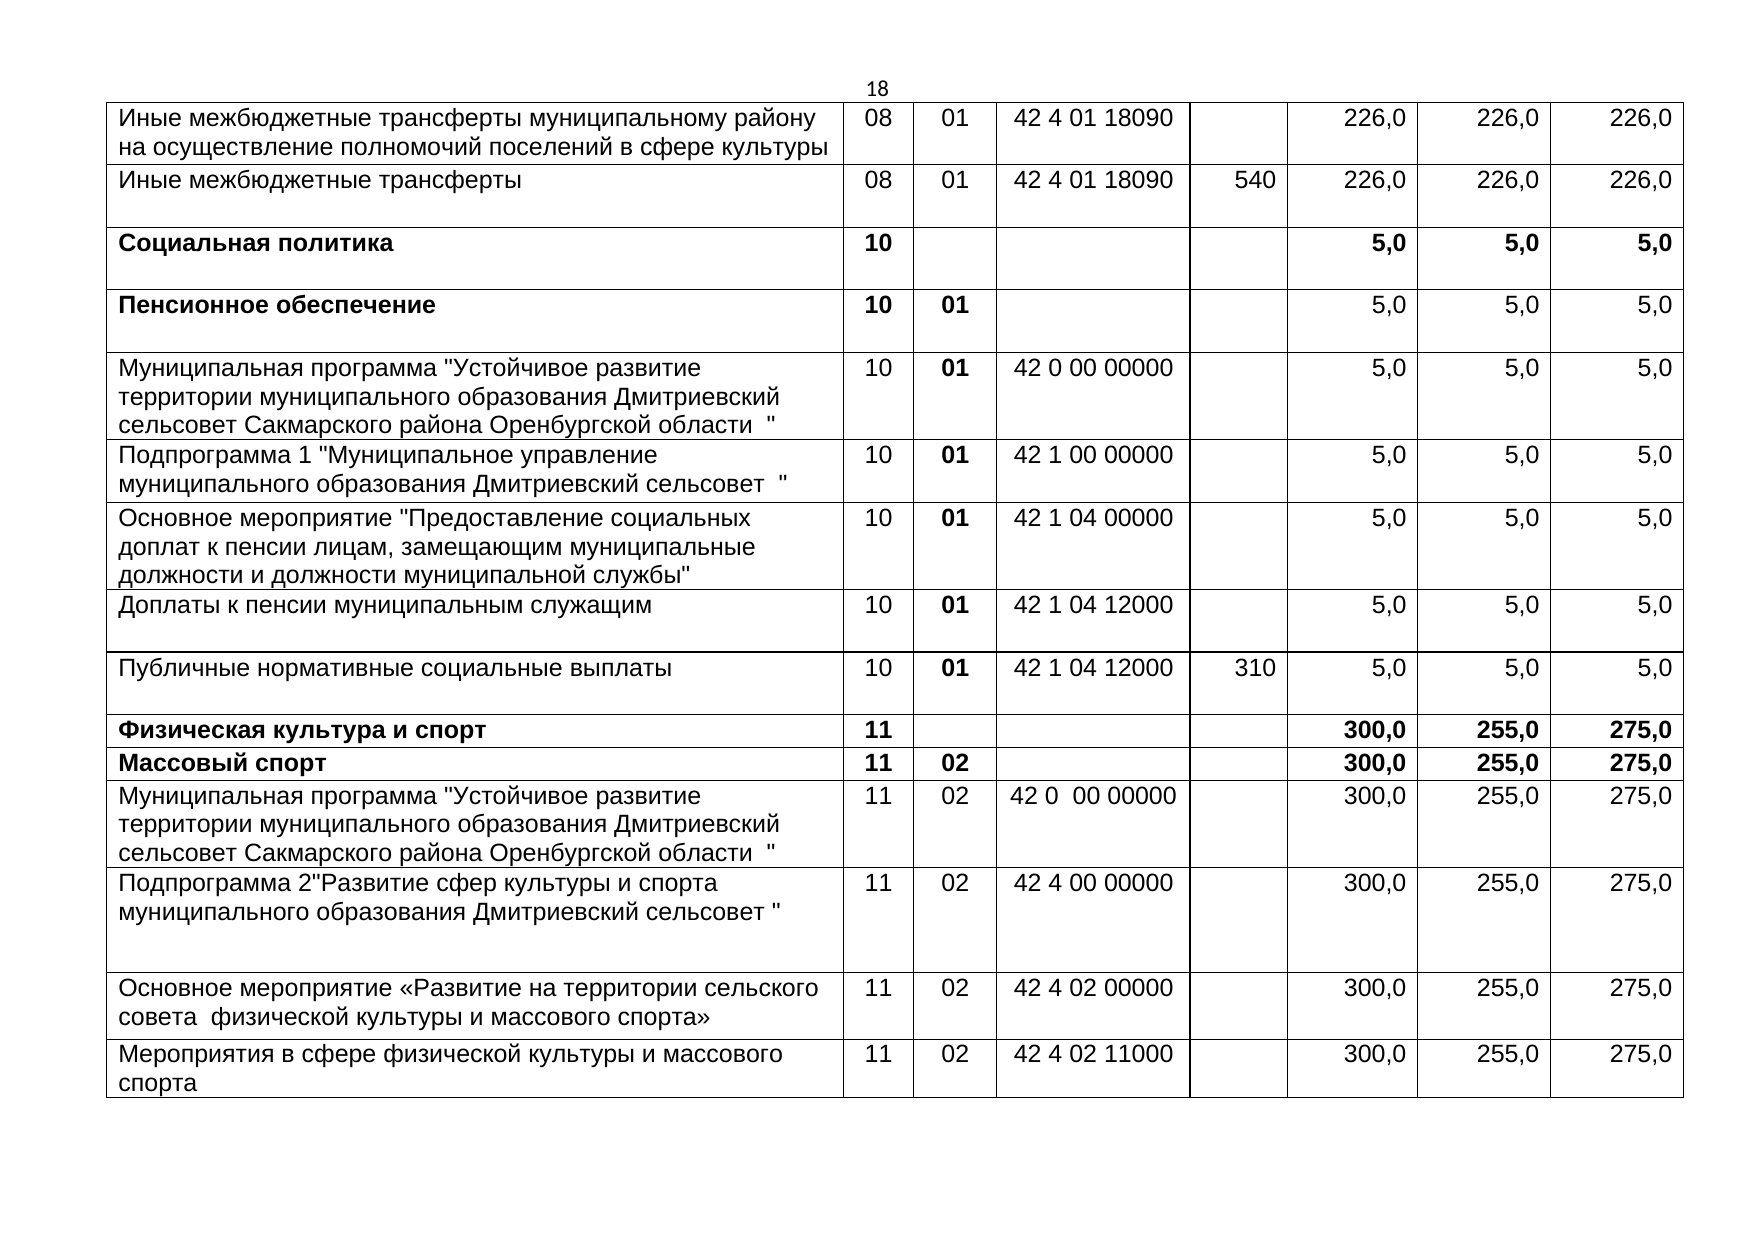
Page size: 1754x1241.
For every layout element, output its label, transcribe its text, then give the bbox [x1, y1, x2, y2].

table_cell 5,0 [1551, 653, 1683, 714]
table_cell 255,0 [1418, 715, 1550, 747]
table_cell 5,0 [1551, 353, 1683, 439]
table_cell [1191, 715, 1287, 747]
table_cell 42 1 04 12000 [997, 590, 1189, 651]
table_cell Пенсионное обеспечение [107, 290, 843, 352]
table_cell 42 1 04 12000 [997, 653, 1189, 714]
table_cell 5,0 [1418, 503, 1550, 589]
table_cell 255,0 [1418, 868, 1550, 972]
table_cell 300,0 [1288, 715, 1417, 747]
table_cell [997, 715, 1189, 747]
table_cell 08 [844, 165, 913, 227]
table_cell [1191, 781, 1287, 867]
table_cell [1191, 590, 1287, 651]
table_cell 11 [844, 748, 913, 779]
table_cell Социальная политика [107, 228, 843, 289]
table_cell 02 [914, 1040, 996, 1097]
table_cell 5,0 [1418, 353, 1550, 439]
table_cell 275,0 [1551, 781, 1683, 867]
table_cell 42 0 00 00000 [997, 353, 1189, 439]
table_cell 255,0 [1418, 748, 1550, 779]
table_cell [1191, 1040, 1287, 1097]
table_cell 01 [914, 653, 996, 714]
table_cell 300,0 [1288, 748, 1417, 779]
table_cell 275,0 [1551, 868, 1683, 972]
table_cell 10 [844, 590, 913, 651]
table_cell 01 [914, 165, 996, 227]
table_cell Иные межбюджетные трансферты [107, 165, 843, 227]
table_cell 01 [914, 353, 996, 439]
table_cell 5,0 [1288, 290, 1417, 352]
table_cell 5,0 [1418, 228, 1550, 289]
table_cell [1191, 503, 1287, 589]
table_cell 10 [844, 228, 913, 289]
table_cell Подпрограмма 1 "Муниципальное управление муниципального образования Дмитриевский сельсовет " [107, 440, 843, 502]
table_cell 226,0 [1551, 165, 1683, 227]
table_cell 5,0 [1551, 590, 1683, 651]
table_cell 10 [844, 503, 913, 589]
table_cell 5,0 [1551, 503, 1683, 589]
table_cell 42 4 02 11000 [997, 1040, 1189, 1097]
table_cell Мероприятия в сфере физической культуры и массового спорта [107, 1040, 843, 1097]
table_cell [1191, 440, 1287, 502]
table_cell 5,0 [1288, 440, 1417, 502]
table_cell [914, 228, 996, 289]
table_cell Основное мероприятие «Развитие на территории сельского совета физической культуры и массового спорта» [107, 973, 843, 1038]
table_cell 226,0 [1418, 103, 1550, 164]
table_cell 11 [844, 868, 913, 972]
table_cell 275,0 [1551, 1040, 1683, 1097]
table_cell 42 4 01 18090 [997, 165, 1189, 227]
table_cell 02 [914, 781, 996, 867]
table_cell Публичные нормативные социальные выплаты [107, 653, 843, 714]
table_cell 42 0 00 00000 [997, 781, 1189, 867]
table_cell 02 [914, 748, 996, 779]
table_cell 5,0 [1418, 290, 1550, 352]
table_cell [914, 715, 996, 747]
table_cell 275,0 [1551, 715, 1683, 747]
table_cell 01 [914, 503, 996, 589]
table_cell 226,0 [1288, 103, 1417, 164]
table_cell [1191, 353, 1287, 439]
table_cell 10 [844, 353, 913, 439]
table_cell 11 [844, 715, 913, 747]
table_cell 10 [844, 290, 913, 352]
table_cell 11 [844, 973, 913, 1038]
table_cell 11 [844, 781, 913, 867]
table_cell [997, 748, 1189, 779]
table_cell [1191, 748, 1287, 779]
table_cell 255,0 [1418, 1040, 1550, 1097]
table_cell Подпрограмма 2"Развитие сфер культуры и спорта муниципального образования Дмитриевский сельсовет " [107, 868, 843, 972]
table_cell 226,0 [1418, 165, 1550, 227]
table_cell Массовый спорт [107, 748, 843, 779]
table_cell Основное мероприятие "Предоставление социальных доплат к пенсии лицам, замещающим муниципальные должности и должности муниципальной службы" [107, 503, 843, 589]
table_cell 5,0 [1418, 440, 1550, 502]
table_cell 02 [914, 973, 996, 1038]
table_cell 5,0 [1288, 590, 1417, 651]
table_cell 310 [1191, 653, 1287, 714]
table_cell 11 [844, 1040, 913, 1097]
table_cell [1191, 103, 1287, 164]
table_cell 540 [1191, 165, 1287, 227]
table_cell 42 4 02 00000 [997, 973, 1189, 1038]
table_cell 300,0 [1288, 973, 1417, 1038]
table_cell 42 4 00 00000 [997, 868, 1189, 972]
table_cell 300,0 [1288, 868, 1417, 972]
table_cell 5,0 [1418, 590, 1550, 651]
table_cell 5,0 [1551, 228, 1683, 289]
table_cell 300,0 [1288, 1040, 1417, 1097]
table_cell Муниципальная программа "Устойчивое развитие территории муниципального образования Дмитриевский сельсовет Сакмарского района Оренбургской области " [107, 353, 843, 439]
table_cell 10 [844, 653, 913, 714]
table_cell [1191, 228, 1287, 289]
table_cell [1191, 868, 1287, 972]
table_cell 255,0 [1418, 781, 1550, 867]
table_cell 42 1 00 00000 [997, 440, 1189, 502]
table_cell 42 1 04 00000 [997, 503, 1189, 589]
table_cell 5,0 [1551, 290, 1683, 352]
table_cell Иные межбюджетные трансферты муниципальному району на осуществление полномочий поселений в сфере культуры [107, 103, 843, 164]
table_cell 5,0 [1288, 228, 1417, 289]
table_cell 275,0 [1551, 748, 1683, 779]
table_cell 01 [914, 103, 996, 164]
table_cell Физическая культура и спорт [107, 715, 843, 747]
table_cell 08 [844, 103, 913, 164]
table_cell 275,0 [1551, 973, 1683, 1038]
table_cell 300,0 [1288, 781, 1417, 867]
table_cell 226,0 [1288, 165, 1417, 227]
table_cell Доплаты к пенсии муниципальным служащим [107, 590, 843, 651]
table_cell [1191, 290, 1287, 352]
table_cell [1191, 973, 1287, 1038]
table_cell 5,0 [1288, 503, 1417, 589]
table_cell 42 4 01 18090 [997, 103, 1189, 164]
table_cell 02 [914, 868, 996, 972]
table_cell 01 [914, 290, 996, 352]
table_cell [997, 290, 1189, 352]
table_cell Муниципальная программа "Устойчивое развитие территории муниципального образования Дмитриевский сельсовет Сакмарского района Оренбургской области " [107, 781, 843, 867]
table_cell 255,0 [1418, 973, 1550, 1038]
table_cell 5,0 [1288, 353, 1417, 439]
table_cell [997, 228, 1189, 289]
table_cell 5,0 [1551, 440, 1683, 502]
table_cell 5,0 [1418, 653, 1550, 714]
table_cell 01 [914, 590, 996, 651]
table_cell 01 [914, 440, 996, 502]
table_cell 226,0 [1551, 103, 1683, 164]
table_cell 5,0 [1288, 653, 1417, 714]
table_cell 10 [844, 440, 913, 502]
